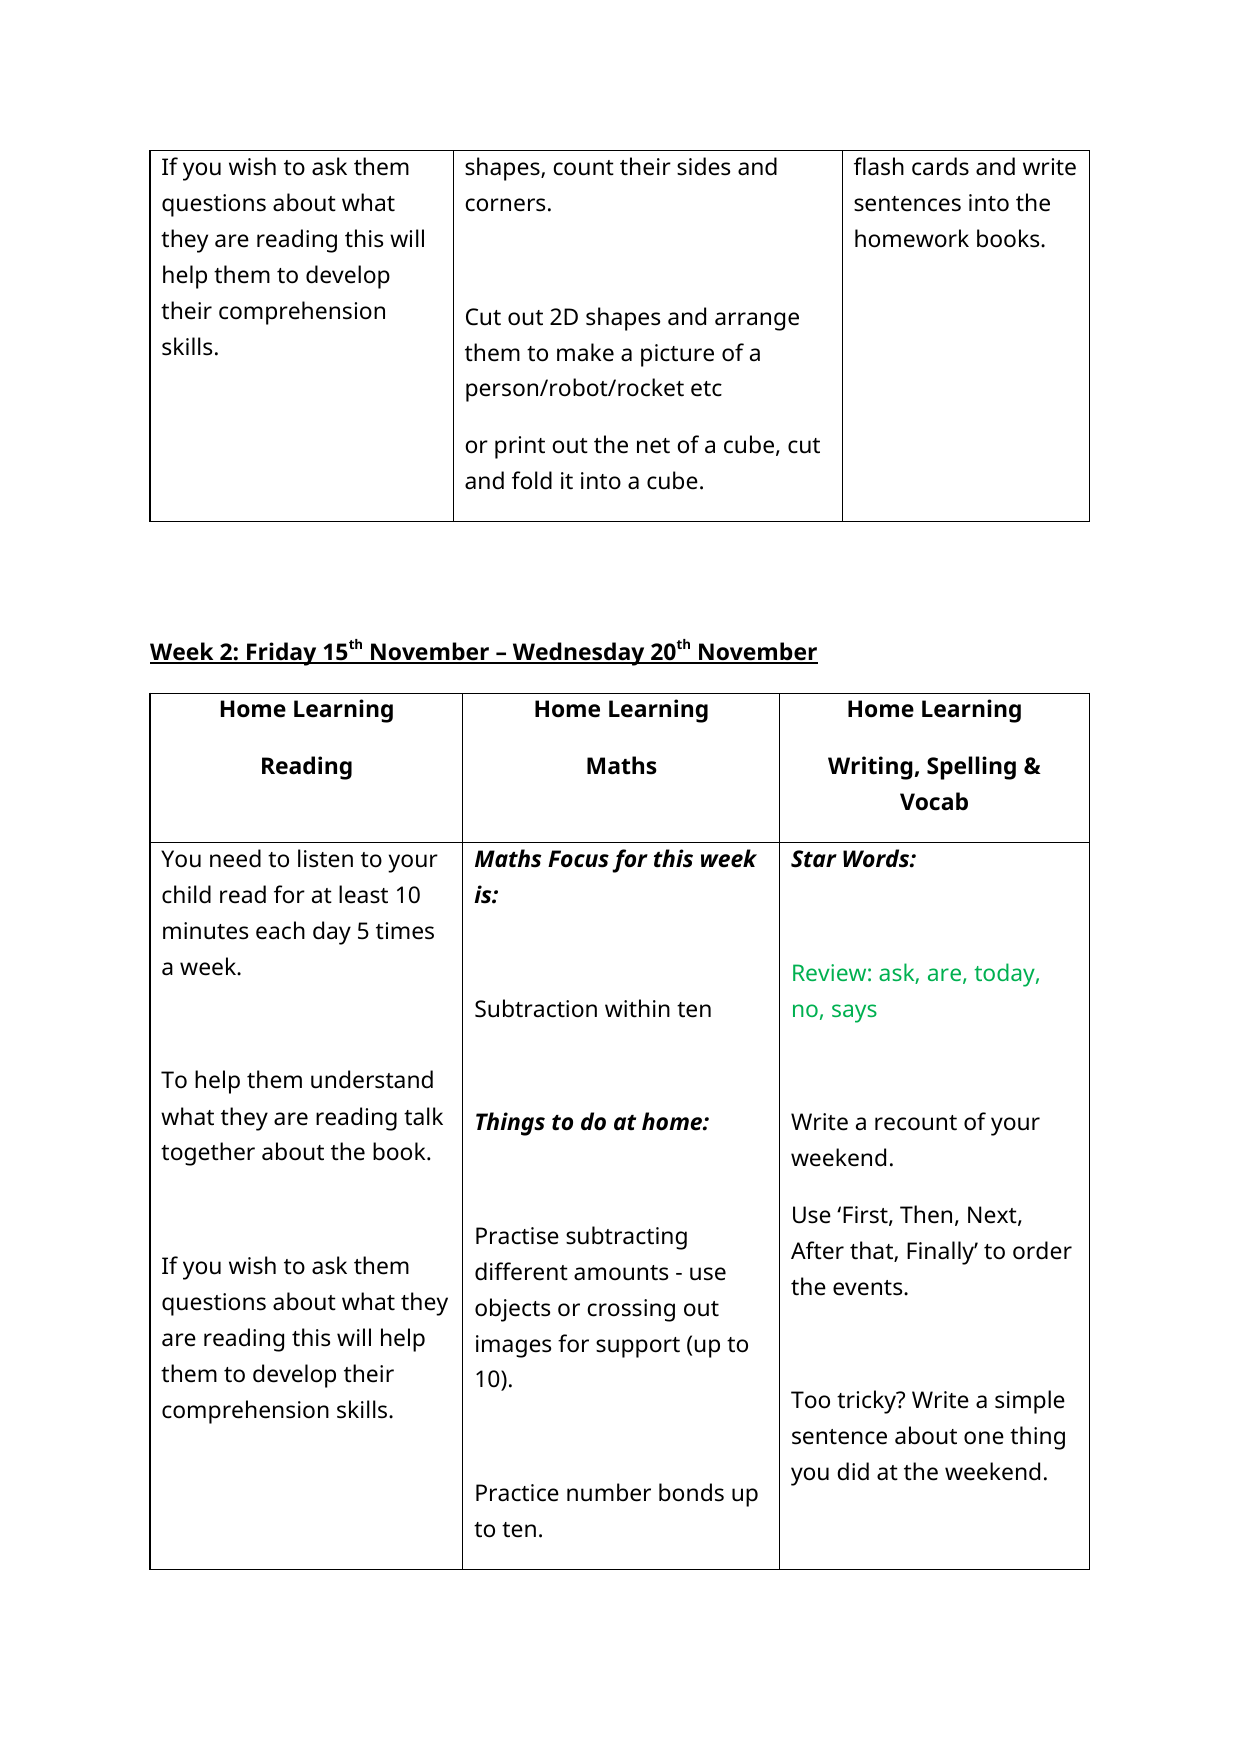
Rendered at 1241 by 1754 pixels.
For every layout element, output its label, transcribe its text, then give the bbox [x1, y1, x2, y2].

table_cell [463, 843, 779, 1569]
table_header Home Learning Reading [151, 694, 462, 842]
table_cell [780, 843, 1089, 1569]
table_header Home Learning Writing, Spelling & Vocab [780, 694, 1089, 842]
table_header Home Learning Maths [463, 694, 779, 842]
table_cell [151, 151, 453, 521]
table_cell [454, 151, 842, 521]
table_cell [151, 843, 462, 1569]
text Week 2: Friday 15th November – Wednesday 20th November [150, 636, 1090, 667]
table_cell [843, 151, 1089, 521]
